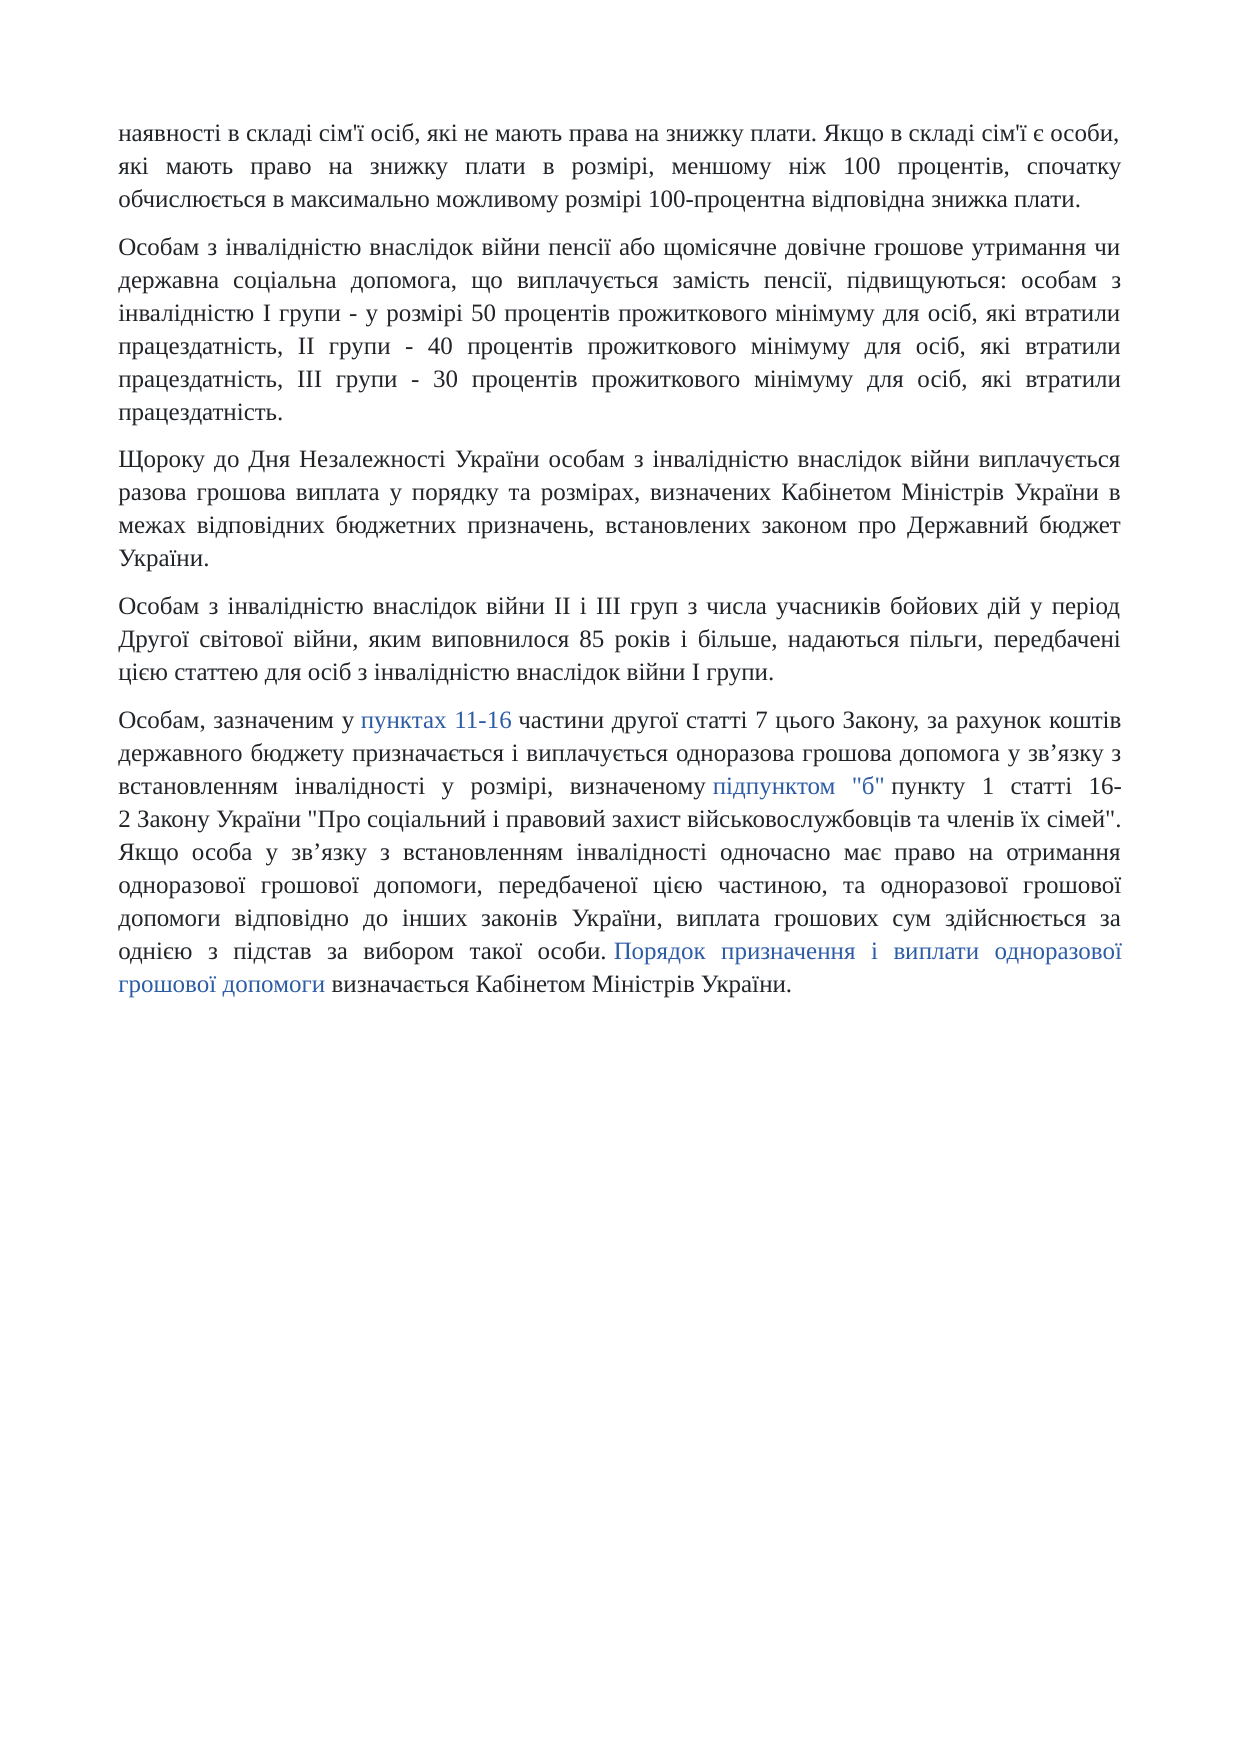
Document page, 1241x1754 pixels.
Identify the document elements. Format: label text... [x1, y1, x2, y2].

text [118, 118, 1122, 213]
text Особам, зазначеним у пунктах 11-16 частини другої статті 7 цього Закону, за рахунок коштів державного бюджету призначається і виплачується одноразова грошова допомога у зв’язку з встановленням інвалідності у розмірі, визначеному підпунктом "б" пункту 1 статті 16-2 Закону України "Про соціальний і правовий захист військовослужбовців та членів їх сімей". Якщо особа у зв’язку з встановленням інвалідності одночасно має право на отримання одноразової грошової допомоги, передбаченої цією частиною, та одноразової грошової допомоги відповідно до інших законів України, виплата грошових сум здійснюється за однією з підстав за вибором такої особи. Порядок призначення і виплати одноразової грошової допомоги визначається Кабінетом Міністрів України. [118, 705, 1122, 998]
text Особам з інвалідністю внаслідок війни II і III груп з числа учасників бойових дій у період Другої світової війни, яким виповнилося 85 років і більше, надаються пільги, передбачені цією статтею для осіб з інвалідністю внаслідок війни I групи. [118, 591, 1122, 686]
text Щороку до Дня Незалежності України особам з інвалідністю внаслідок війни виплачується разова грошова виплата у порядку та розмірах, визначених Кабінетом Міністрів України в межах відповідних бюджетних призначень, встановлених законом про Державний бюджет України. [118, 444, 1122, 572]
text Особам з інвалідністю внаслідок війни пенсії або щомісячне довічне грошове утримання чи державна соціальна допомога, що виплачується замість пенсії, підвищуються: особам з інвалідністю I групи - у розмірі 50 процентів прожиткового мінімуму для осіб, які втратили працездатність, II групи - 40 процентів прожиткового мінімуму для осіб, які втратили працездатність, III групи - 30 процентів прожиткового мінімуму для осіб, які втратили працездатність. [118, 232, 1122, 426]
